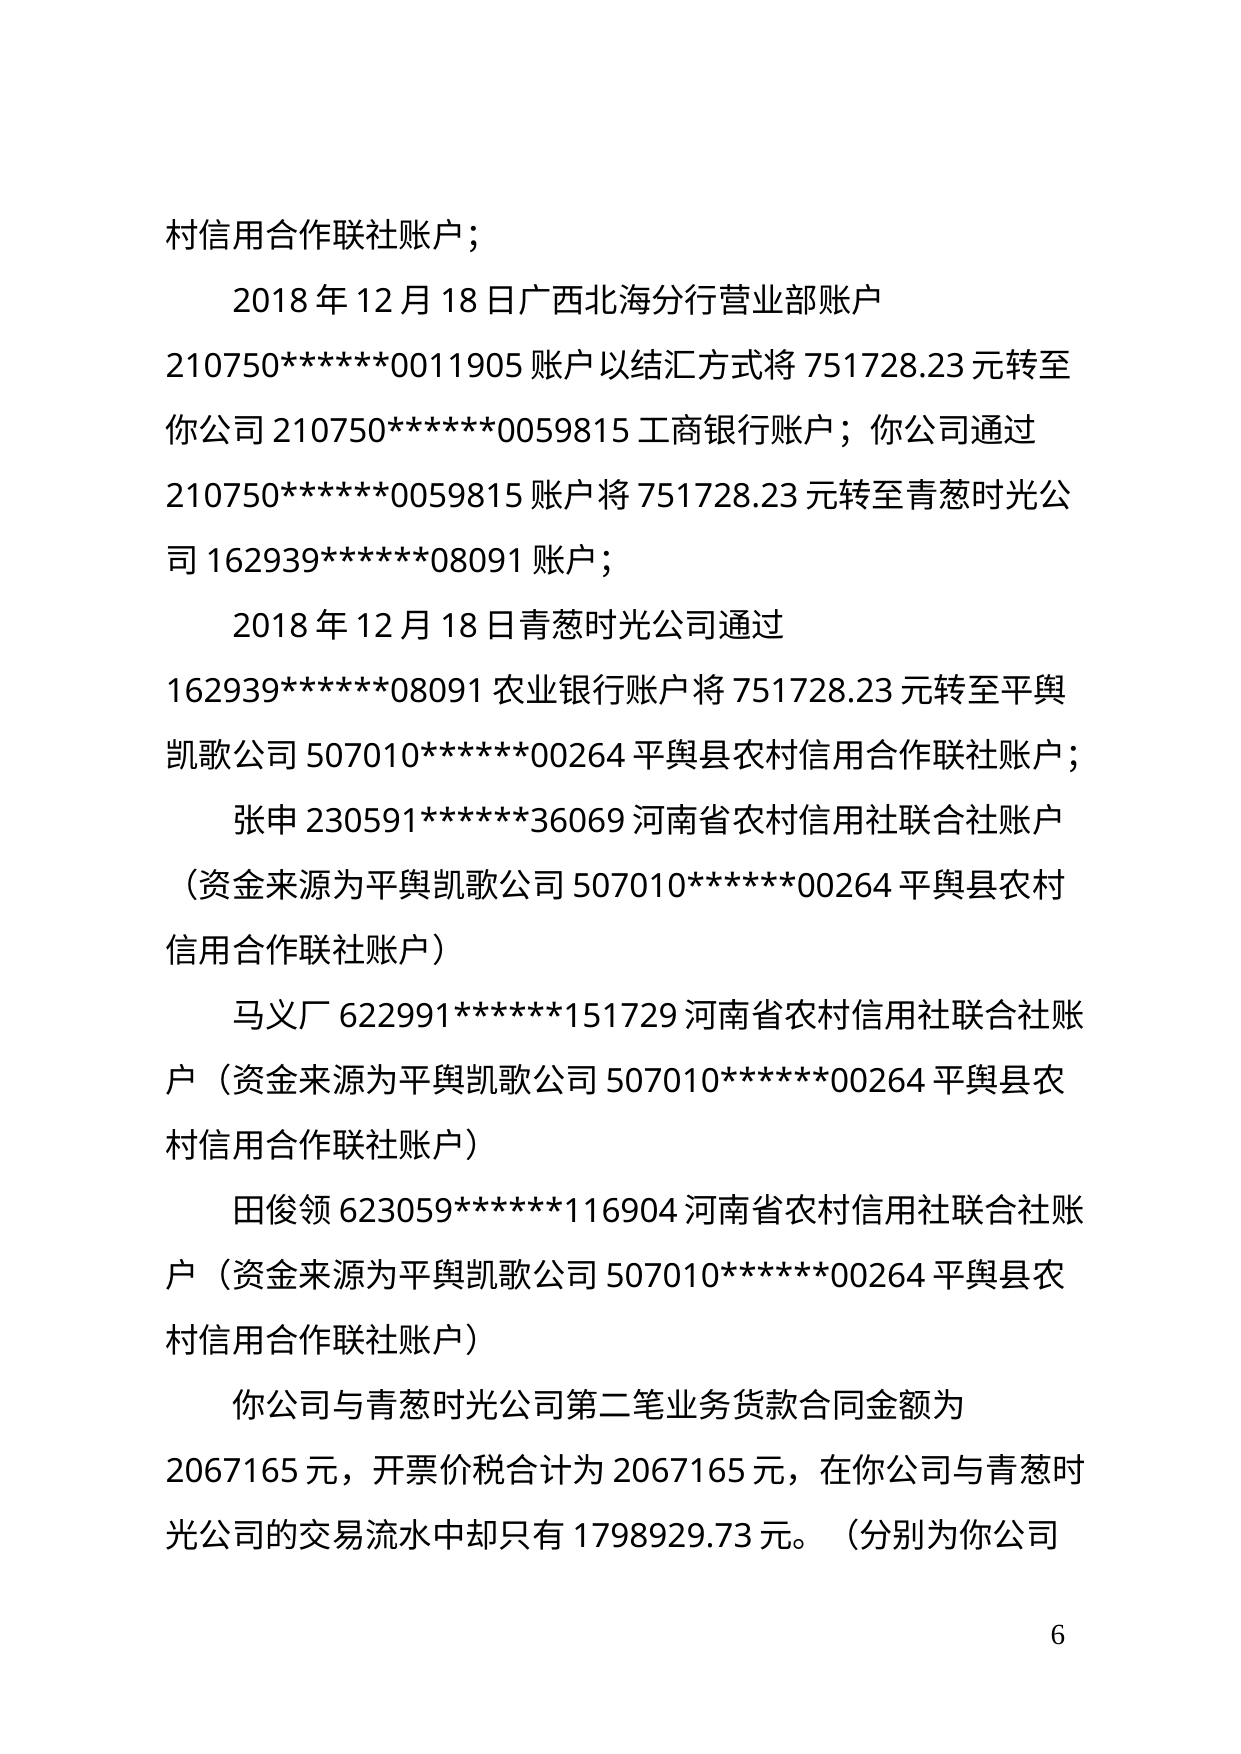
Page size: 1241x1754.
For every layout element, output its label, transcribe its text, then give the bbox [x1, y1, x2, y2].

text 马义厂622991******151729河南省农村信用社联合社账户（资金来源为平舆凯歌公司507010******00264平舆县农村信用合作联社账户） [165, 980, 1087, 1175]
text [165, 200, 1087, 265]
text 张申230591******36069河南省农村信用社联合社账户（资金来源为平舆凯歌公司507010******00264平舆县农村信用合作联社账户） [165, 785, 1087, 980]
text 2018年12月18日青葱时光公司通过162939******08091农业银行账户将751728.23元转至平舆凯歌公司507010******00264平舆县农村信用合作联社账户； [165, 590, 1087, 785]
text 2018年12月18日广西北海分行营业部账户210750******0011905账户以结汇方式将751728.23元转至你公司210750******0059815工商银行账户；你公司通过210750******0059815账户将751728.23元转至青葱时光公司162939******08091账户； [165, 265, 1087, 590]
text 田俊领623059******116904河南省农村信用社联合社账户（资金来源为平舆凯歌公司507010******00264平舆县农村信用合作联社账户） [165, 1175, 1087, 1370]
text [165, 1370, 1087, 1565]
